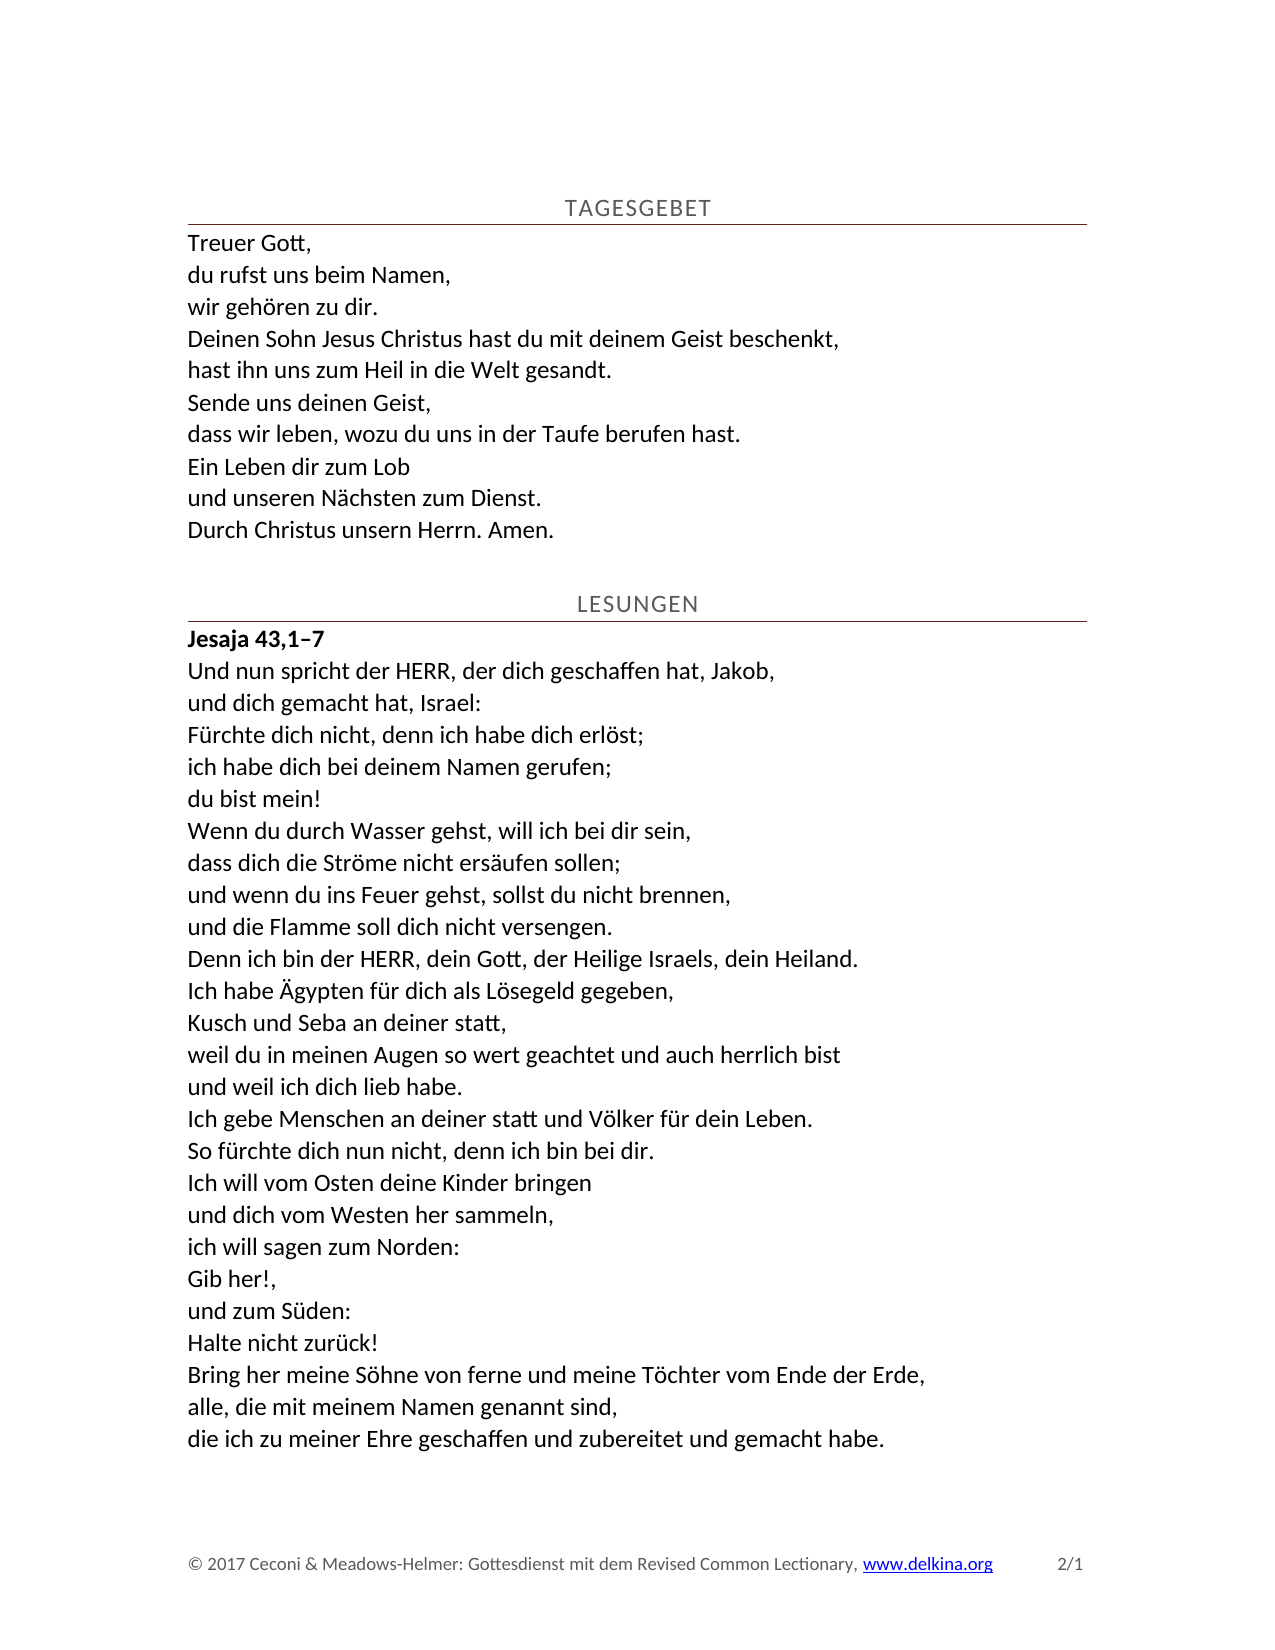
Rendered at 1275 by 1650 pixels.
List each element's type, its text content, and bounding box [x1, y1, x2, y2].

text dass wir leben, wozu du uns in der Taufe berufen hast. [187, 419, 1087, 449]
text Deinen Sohn Jesus Christus hast du mit deinem Geist beschenkt, [187, 323, 1087, 353]
text Bring her meine Söhne von ferne und meine Töchter vom Ende der Erde, [187, 1359, 1087, 1389]
text und wenn du ins Feuer gehst, sollst du nicht brennen, [187, 879, 1087, 910]
text Halte nicht zurück! [187, 1327, 1087, 1357]
text So fürchte dich nun nicht, denn ich bin bei dir. [187, 1135, 1087, 1166]
text weil du in meinen Augen so wert geachtet und auch herrlich bist [187, 1039, 1087, 1069]
text Wenn du durch Wasser gehst, will ich bei dir sein, [187, 815, 1087, 846]
subtitle Lesungen [187, 588, 1087, 622]
text Durch Christus unsern Herrn. Amen. [187, 514, 1087, 545]
text und dich gemacht hat, Israel: [187, 687, 1087, 718]
text und die Flamme soll dich nicht versengen. [187, 911, 1087, 942]
text und dich vom Westen her sammeln, [187, 1199, 1087, 1229]
text ich will sagen zum Norden: [187, 1231, 1087, 1261]
text die ich zu meiner Ehre geschaffen und zubereitet und gemacht habe. [187, 1423, 1087, 1453]
text Ich habe Ägypten für dich als Lösegeld gegeben, [187, 975, 1087, 1006]
text hast ihn uns zum Heil in die Welt gesandt. [187, 355, 1087, 385]
text alle, die mit meinem Namen genannt sind, [187, 1391, 1087, 1421]
text und unseren Nächsten zum Dienst. [187, 483, 1087, 513]
text Gib her!, [187, 1263, 1087, 1293]
text Ein Leben dir zum Lob [187, 451, 1087, 481]
text Jesaja 43,1–7 [187, 623, 1087, 654]
text Und nun spricht der HERR, der dich geschaffen hat, Jakob, [187, 655, 1087, 686]
text Denn ich bin der HERR, dein Gott, der Heilige Israels, dein Heiland. [187, 943, 1087, 974]
text ich habe dich bei deinem Namen gerufen; [187, 751, 1087, 782]
text Fürchte dich nicht, denn ich habe dich erlöst; [187, 719, 1087, 750]
text Kusch und Seba an deiner statt, [187, 1007, 1087, 1038]
text Sende uns deinen Geist, [187, 387, 1087, 417]
text wir gehören zu dir. [187, 291, 1087, 321]
text du bist mein! [187, 783, 1087, 814]
text du rufst uns beim Namen, [187, 259, 1087, 289]
text Ich gebe Menschen an deiner statt und Völker für dein Leben. [187, 1103, 1087, 1133]
text und weil ich dich lieb habe. [187, 1071, 1087, 1102]
text dass dich die Ströme nicht ersäufen sollen; [187, 847, 1087, 878]
text Ich will vom Osten deine Kinder bringen [187, 1167, 1087, 1197]
text und zum Süden: [187, 1295, 1087, 1325]
text Treuer Gott, [187, 227, 1087, 257]
subtitle Tagesgebet [187, 192, 1087, 225]
